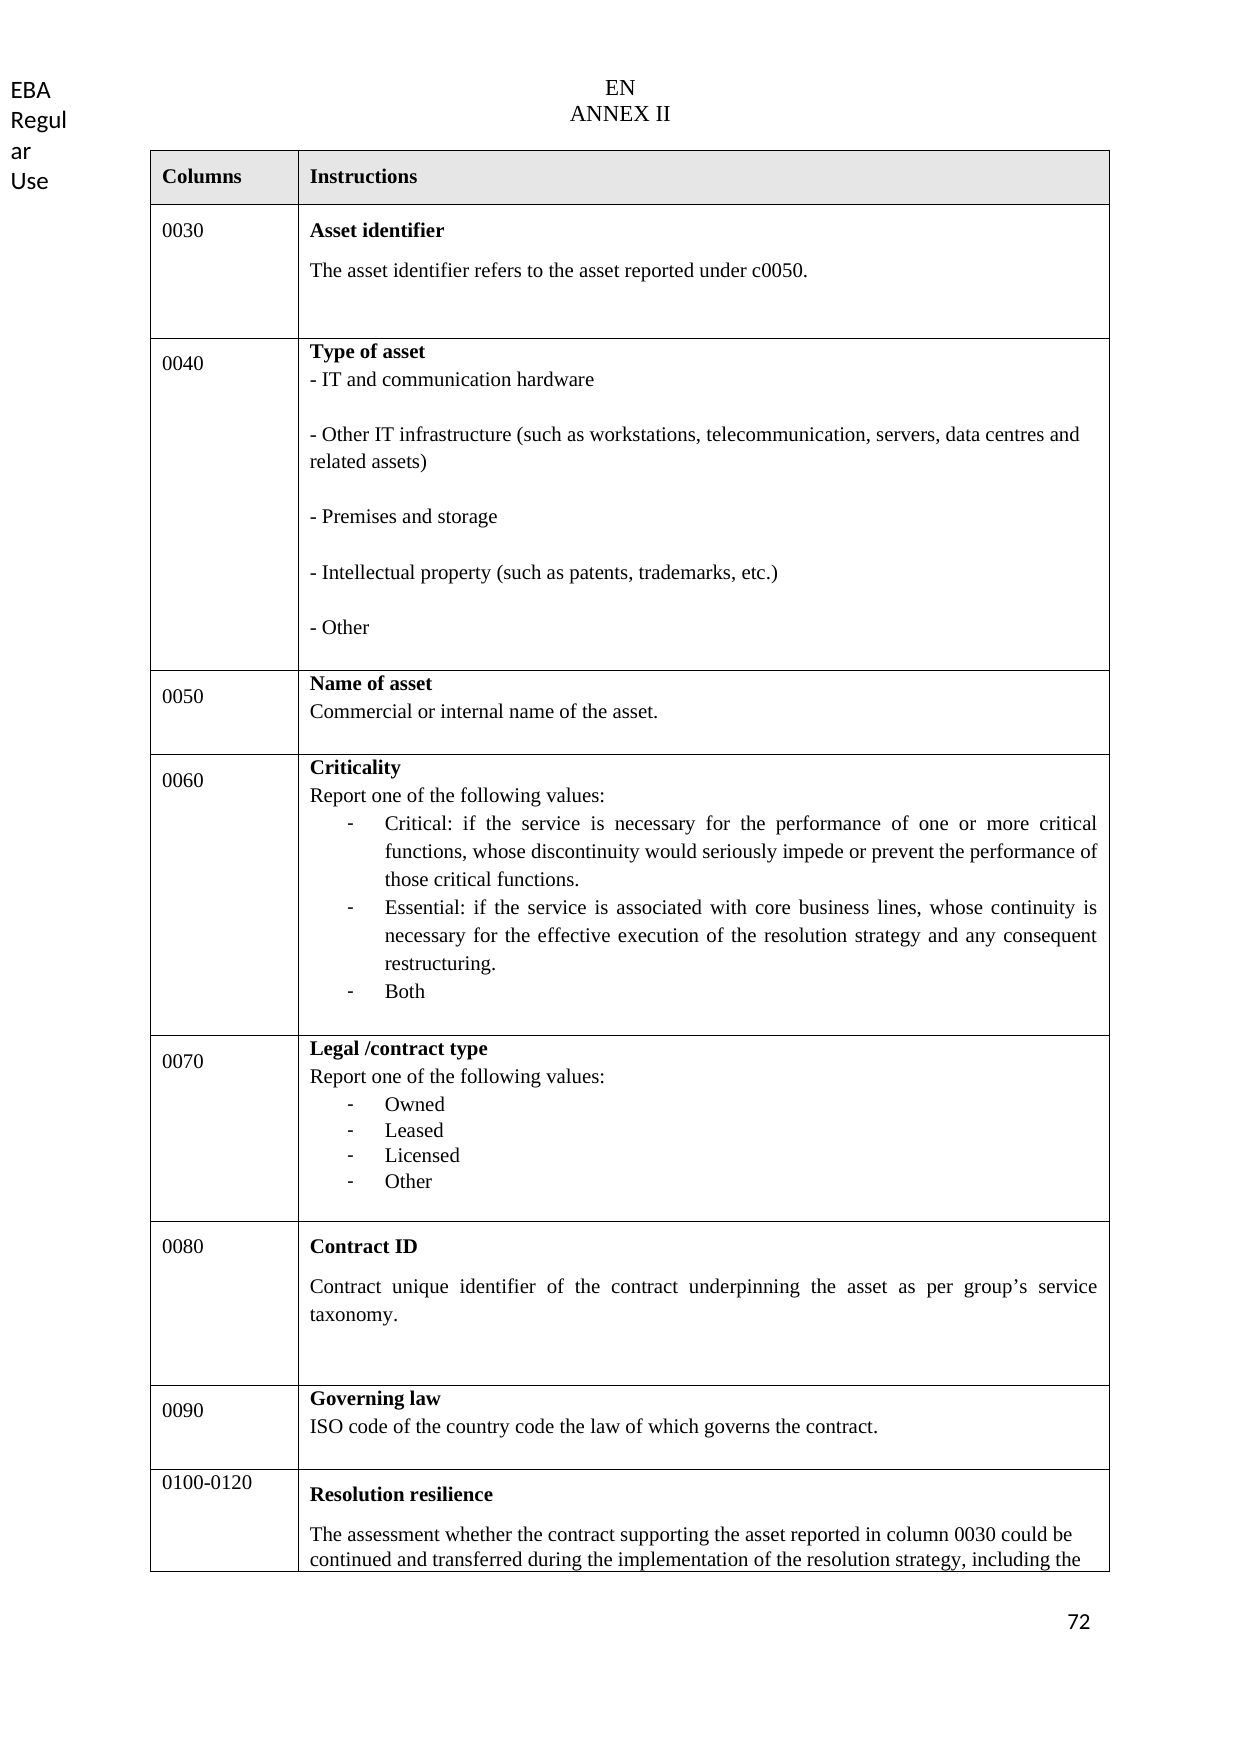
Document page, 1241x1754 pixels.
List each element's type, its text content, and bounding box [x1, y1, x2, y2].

table_cell Asset identifier The asset identifier refers to the asset reported under c0050. [299, 205, 1109, 338]
table_cell Contract ID Contract unique identifier of the contract underpinning the asset as per group’s service taxonomy. [299, 1222, 1109, 1385]
table_cell Type of asset - IT and communication hardware - Other IT infrastructure (such as workstations, telecommunication, servers, data centres and related assets) - Premises and storage - Intellectual property (such as patents, trademarks, etc.) - Other [299, 339, 1109, 670]
table_cell 0090 [151, 1386, 298, 1469]
table_cell 0040 [151, 339, 298, 670]
table_cell 0080 [151, 1222, 298, 1385]
table_header Columns [151, 151, 298, 204]
table_cell 0100-0120 [151, 1470, 298, 1571]
table_header Instructions [299, 151, 1109, 204]
table_cell 0060 [151, 755, 298, 1035]
table_cell Governing law ISO code of the country code the law of which governs the contract. [299, 1386, 1109, 1469]
table_cell Criticality Report one of the following values: Critical: if the service is necessary for the performance of one or more critical functions, whose discontinuity would seriously impede or prevent the performance of those critical functions. Essential: if the service is associated with core business lines, whose continuity is necessary for the effective execution of the resolution strategy and any consequent restructuring. Both [299, 755, 1109, 1035]
table_cell 0030 [151, 205, 298, 338]
table_cell 0050 [151, 671, 298, 754]
table_cell Name of asset Commercial or internal name of the asset. [299, 671, 1109, 754]
table_cell Legal /contract type Report one of the following values: Owned Leased Licensed Other [299, 1036, 1109, 1221]
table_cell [299, 1470, 1109, 1571]
table_cell 0070 [151, 1036, 298, 1221]
